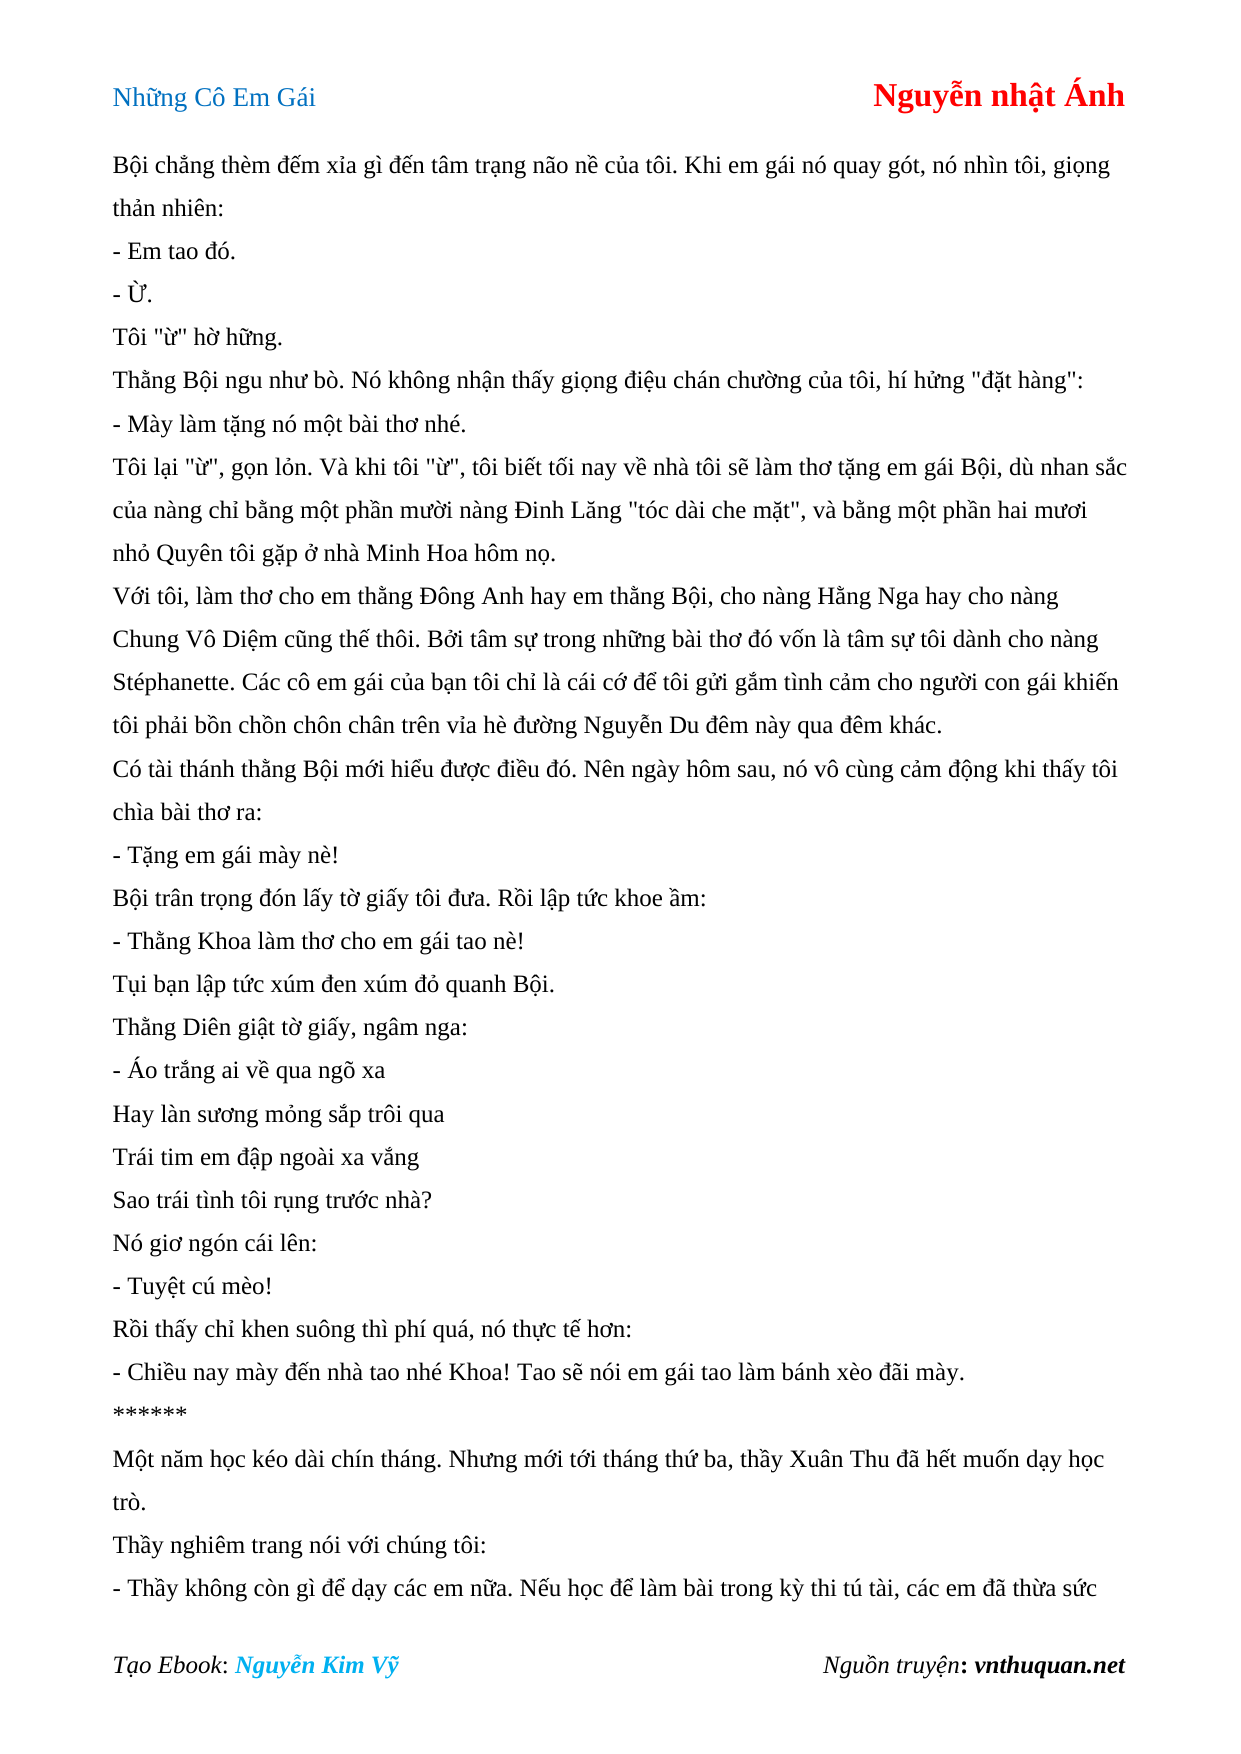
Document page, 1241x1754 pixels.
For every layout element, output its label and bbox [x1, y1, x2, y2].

text [112, 150, 1128, 1602]
